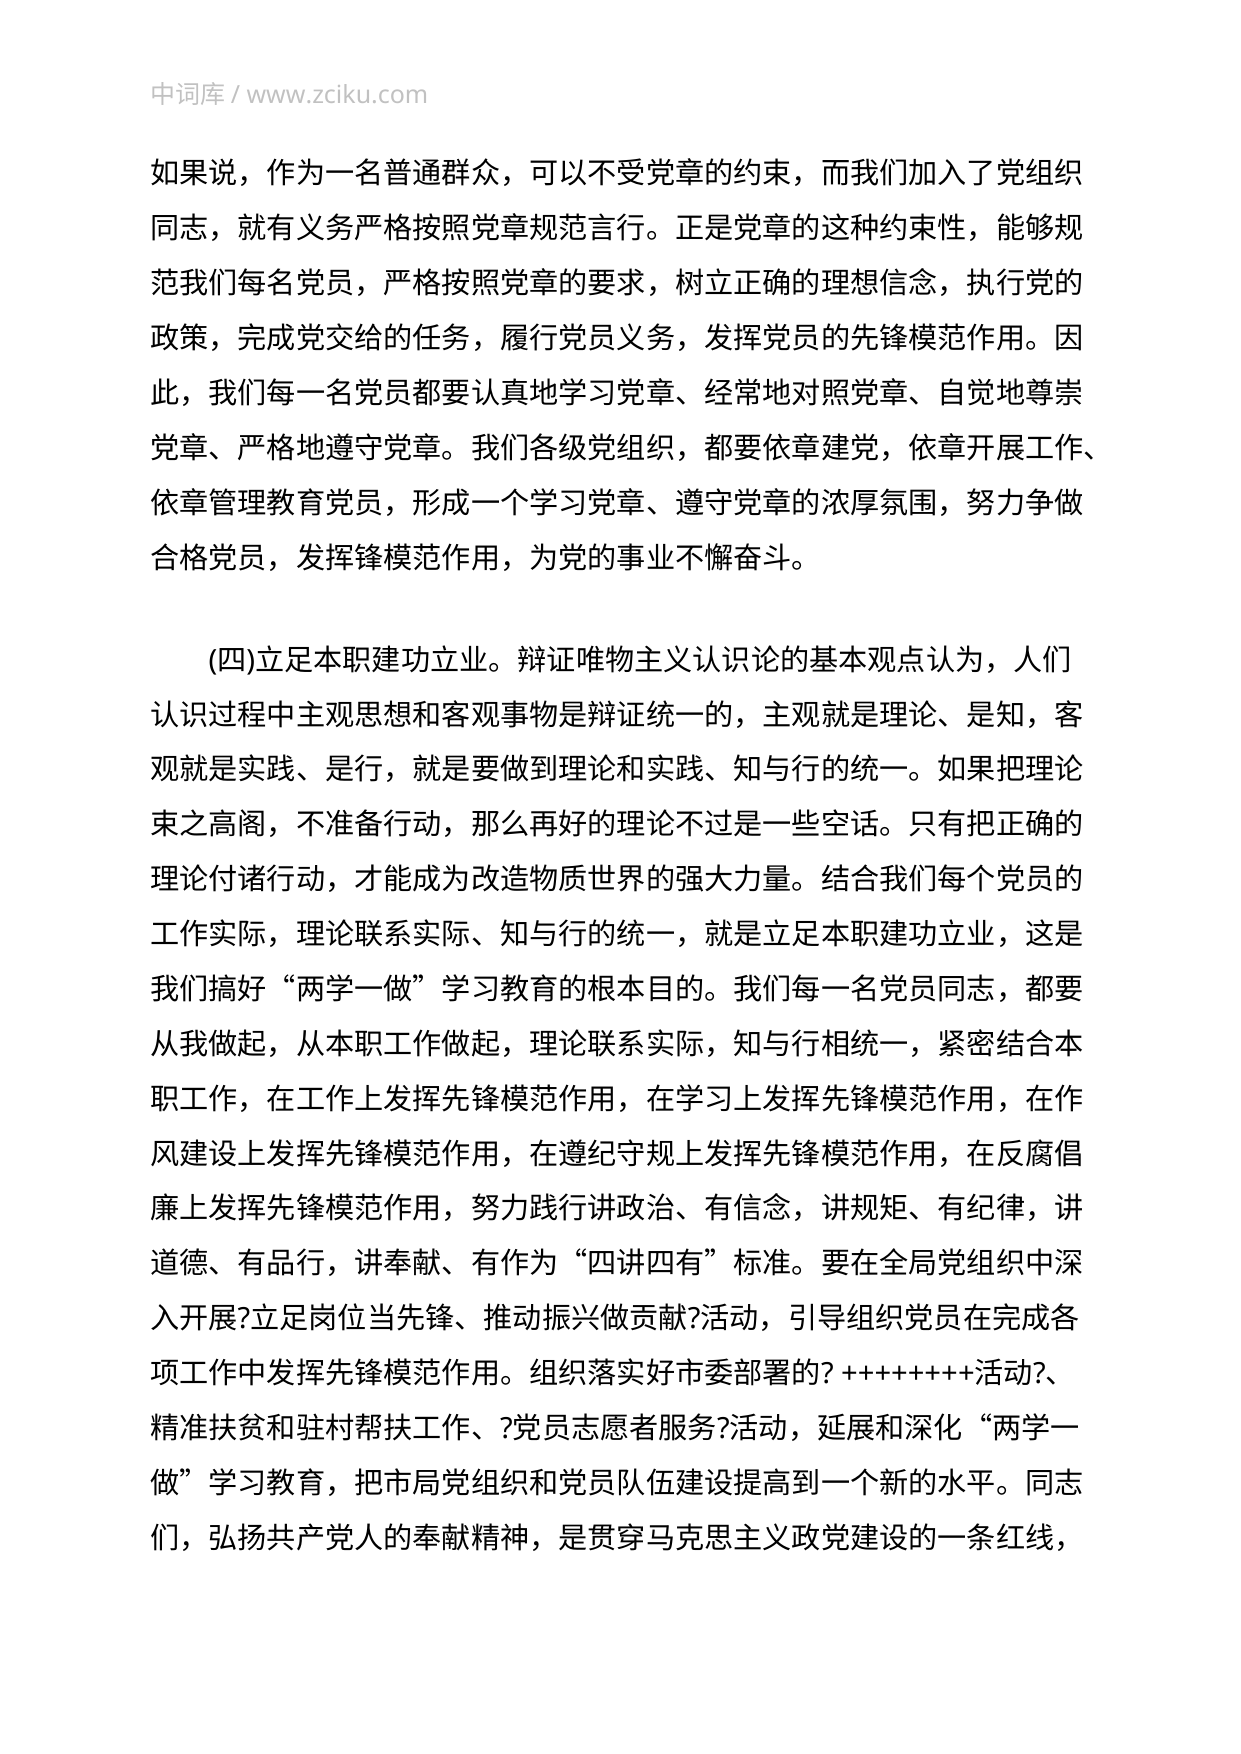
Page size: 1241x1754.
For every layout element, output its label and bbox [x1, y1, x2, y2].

text [150, 150, 1090, 577]
text [150, 636, 1090, 1557]
